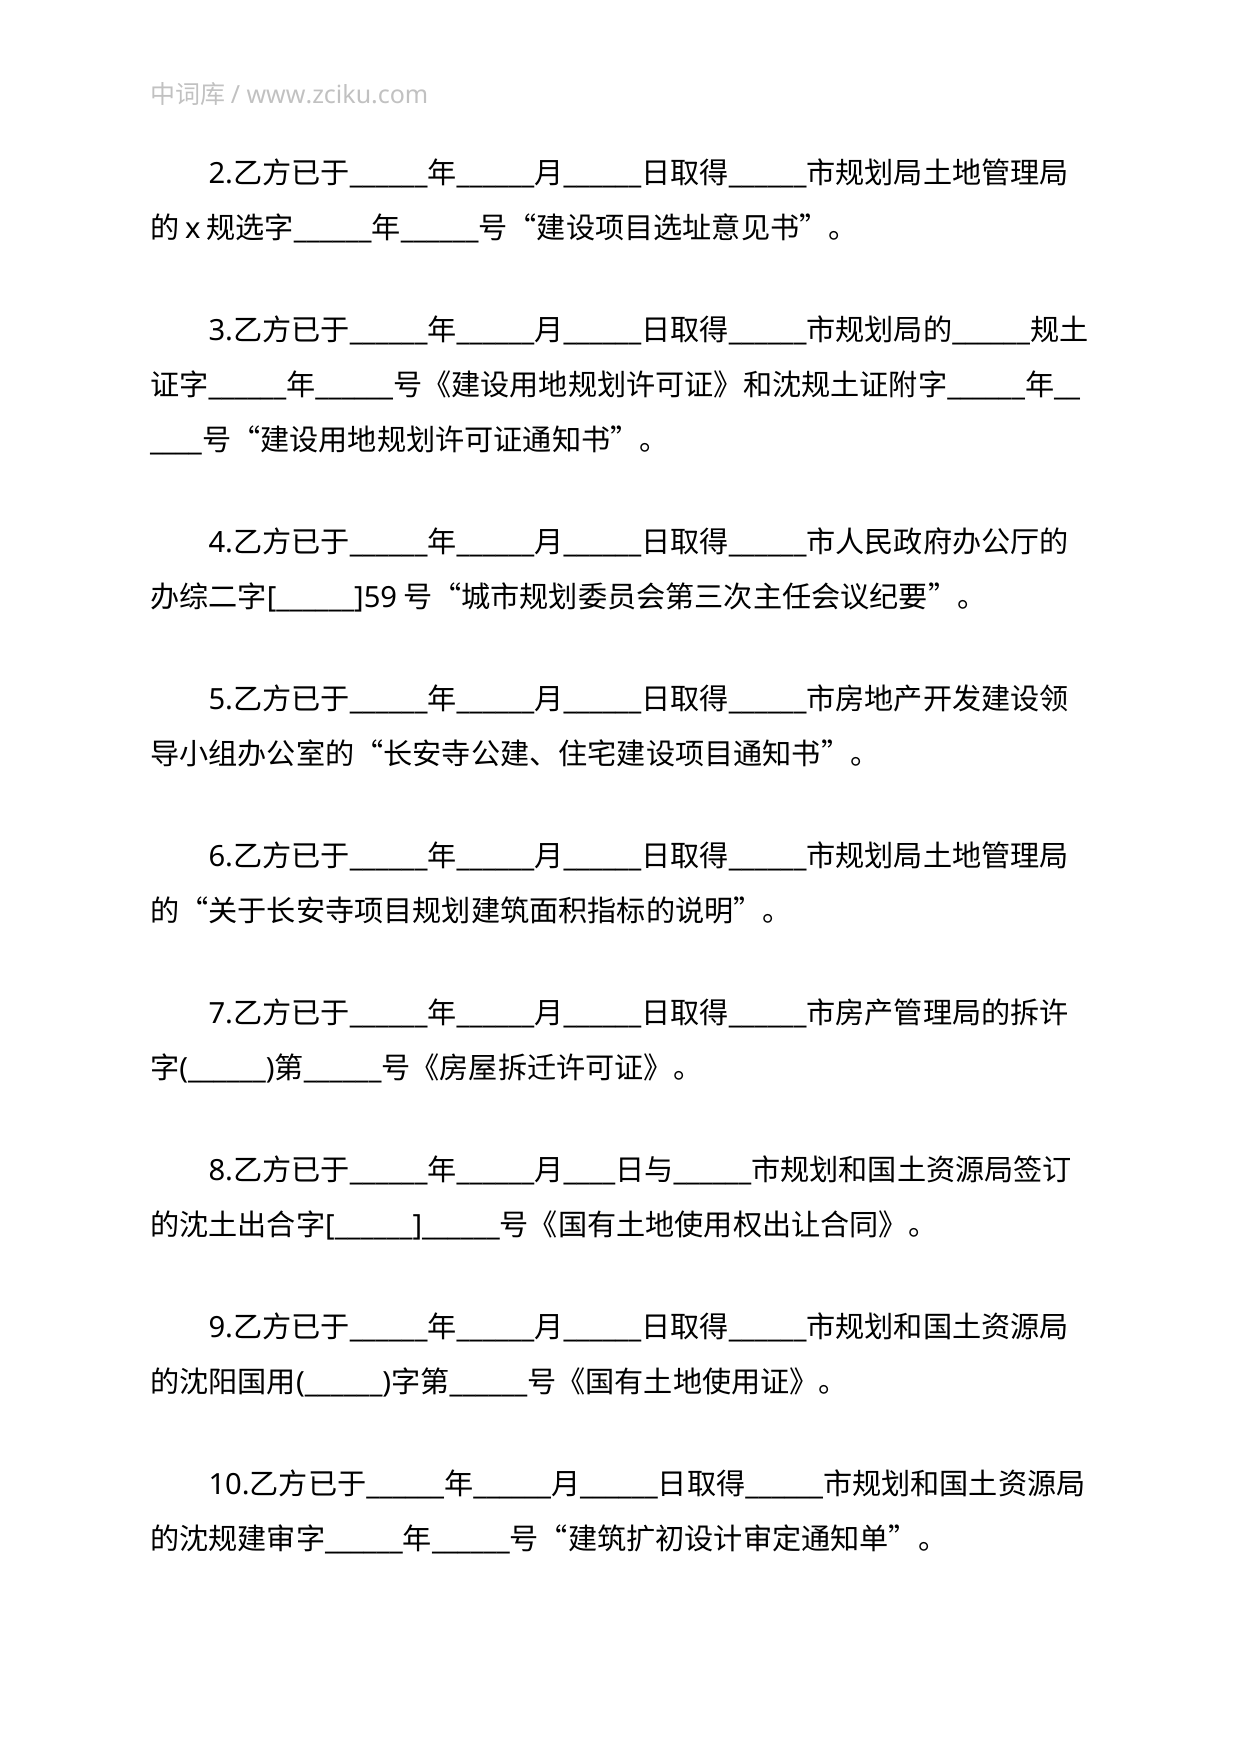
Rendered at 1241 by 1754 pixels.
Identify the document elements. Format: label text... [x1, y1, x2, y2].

text 5.乙方已于______年______月______日取得______市房地产开发建设领导小组办公室的“长安寺公建、住宅建设项目通知书”。 [150, 676, 1090, 773]
text 9.乙方已于______年______月______日取得______市规划和国土资源局的沈阳国用(______)字第______号《国有土地使用证》。 [150, 1303, 1090, 1401]
text 7.乙方已于______年______月______日取得______市房产管理局的拆许字(______)第______号《房屋拆迁许可证》。 [150, 989, 1090, 1087]
text 10.乙方已于______年______月______日取得______市规划和国土资源局的沈规建审字______年______号“建筑扩初设计审定通知单”。 [150, 1460, 1090, 1558]
text 2.乙方已于______年______月______日取得______市规划局土地管理局的x规选字______年______号“建设项目选址意见书”。 [150, 150, 1090, 247]
text 8.乙方已于______年______月____日与______市规划和国土资源局签订的沈土出合字[______]______号《国有土地使用权出让合同》。 [150, 1146, 1090, 1244]
text 4.乙方已于______年______月______日取得______市人民政府办公厅的办综二字[______]59号“城市规划委员会第三次主任会议纪要”。 [150, 519, 1090, 616]
text 6.乙方已于______年______月______日取得______市规划局土地管理局的“关于长安寺项目规划建筑面积指标的说明”。 [150, 833, 1090, 930]
text 3.乙方已于______年______月______日取得______市规划局的______规土证字______年______号《建设用地规划许可证》和沈规土证附字______年______号“建设用地规划许可证通知书”。 [150, 307, 1090, 459]
